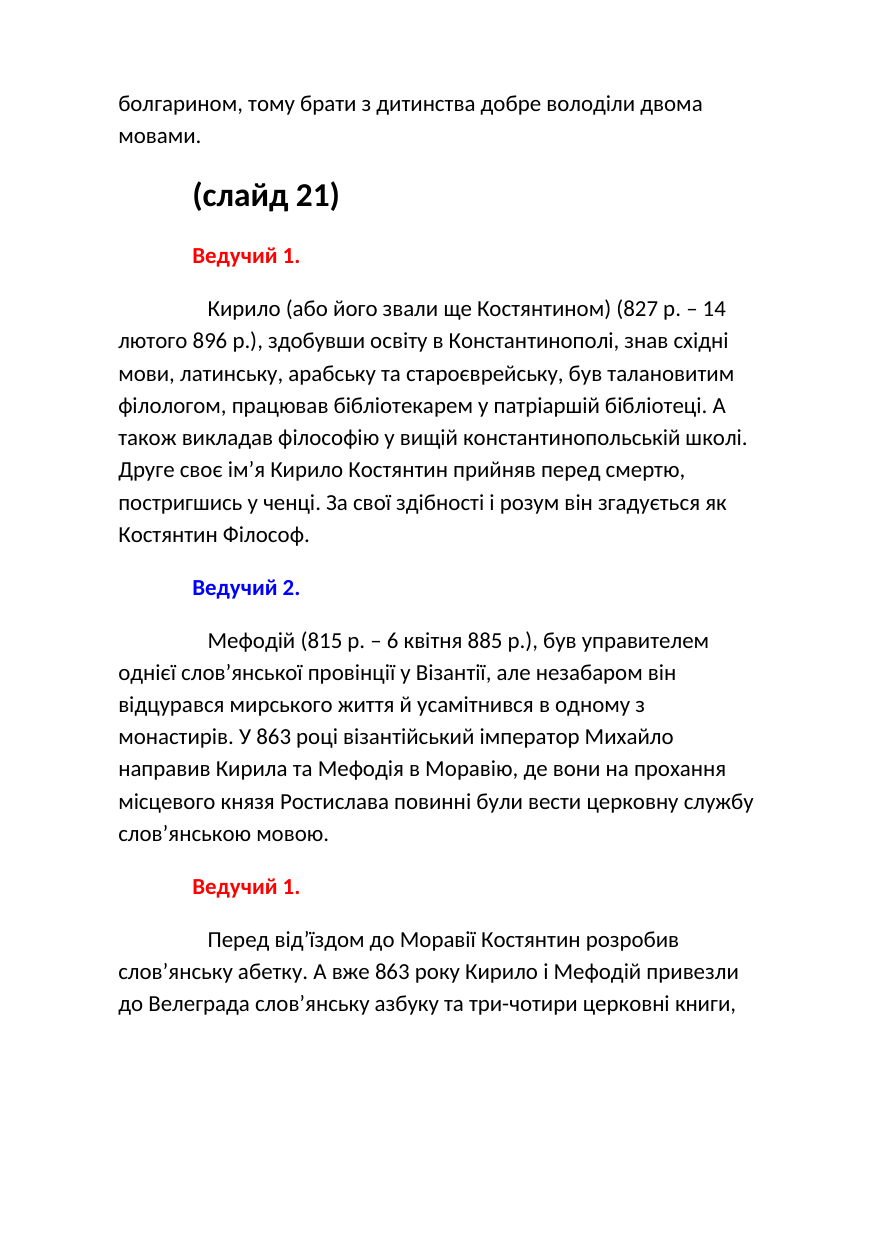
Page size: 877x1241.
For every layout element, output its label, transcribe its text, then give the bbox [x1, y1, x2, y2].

text Мефодій (815 р. – 6 квітня 885 р.), був управителем однієї слов’янської провінції у Візантії, але незабаром він відцурався мирського життя й усамітнився в одному з монастирів. У 863 році візантійський імператор Михайло направив Кирила та Мефодія в Моравію, де вони на прохання місцевого князя Ростислава повинні були вести церковну службу слов’янською мовою. [118, 626, 759, 847]
text Кирило (або його звали ще Костянтином) (827 р. – 14 лютого 896 р.), здобувши освіту в Константинополі, знав східні мови, латинську, арабську та староєврейську, був талановитим філологом, працював бібліотекарем у патріаршій бібліотеці. А також викладав філософію у вищій константинопольській школі. Друге своє ім’я Кирило Костянтин прийняв перед смертю, постригшись у ченці. За свої здібності і розум він згадується як Костянтин Філософ. [118, 294, 759, 548]
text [118, 925, 759, 1017]
text Ведучий 1. [118, 872, 759, 900]
text Ведучий 2. [118, 573, 759, 601]
text (слайд 21) [118, 174, 759, 214]
text Ведучий 1. [118, 241, 759, 269]
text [118, 89, 759, 149]
